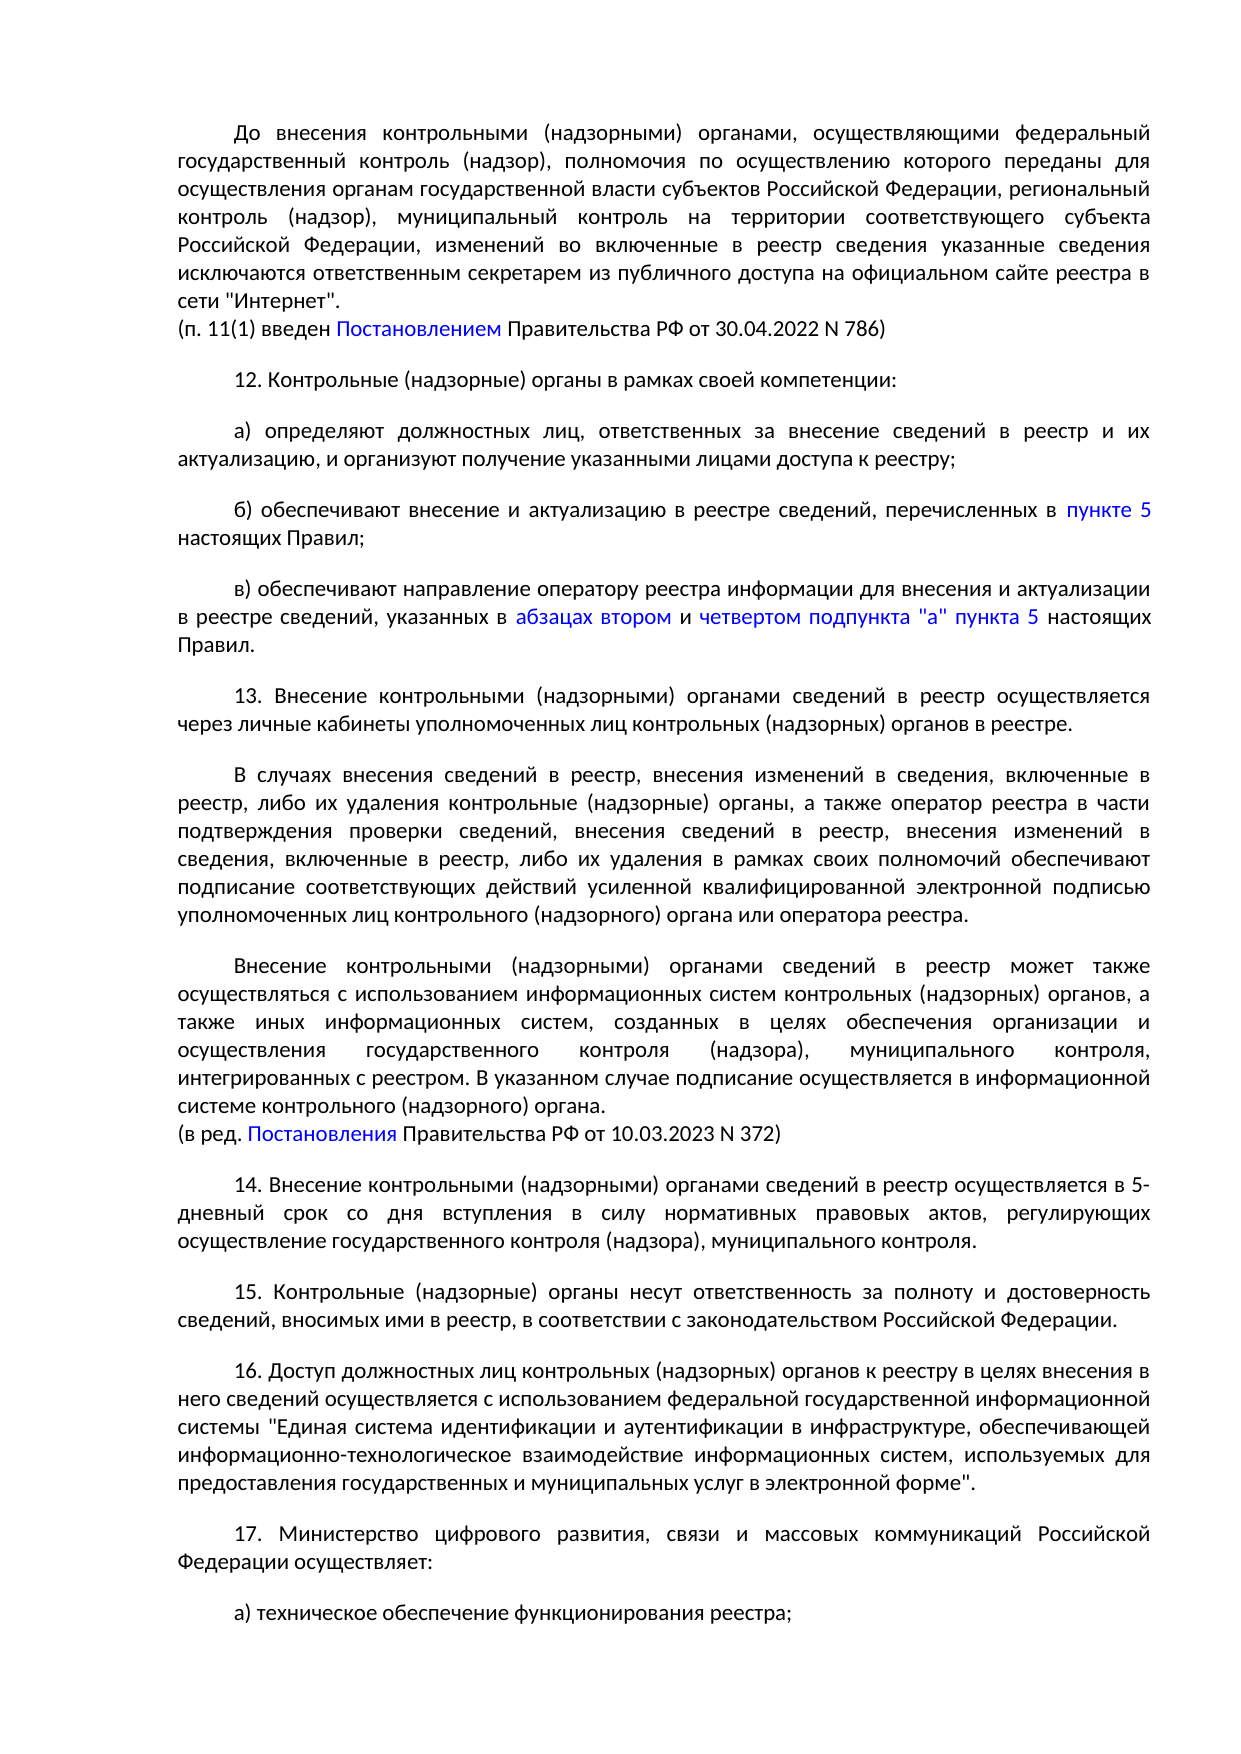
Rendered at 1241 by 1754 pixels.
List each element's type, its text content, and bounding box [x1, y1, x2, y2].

text 14. Внесение контрольными (надзорными) органами сведений в реестр осуществляется в 5-дневный срок со дня вступления в силу нормативных правовых актов, регулирующих осуществление государственного контроля (надзора), муниципального контроля. [177, 1170, 1152, 1254]
text Внесение контрольными (надзорными) органами сведений в реестр может также осуществляться с использованием информационных систем контрольных (надзорных) органов, а также иных информационных систем, созданных в целях обеспечения организации и осуществления государственного контроля (надзора), муниципального контроля, интегрированных с реестром. В указанном случае подписание осуществляется в информационной системе контрольного (надзорного) органа. [177, 951, 1152, 1119]
text а) определяют должностных лиц, ответственных за внесение сведений в реестр и их актуализацию, и организуют получение указанными лицами доступа к реестру; [177, 416, 1152, 472]
text До внесения контрольными (надзорными) органами, осуществляющими федеральный государственный контроль (надзор), полномочия по осуществлению которого переданы для осуществления органам государственной власти субъектов Российской Федерации, региональный контроль (надзор), муниципальный контроль на территории соответствующего субъекта Российской Федерации, изменений во включенные в реестр сведения указанные сведения исключаются ответственным секретарем из публичного доступа на официальном сайте реестра в сети "Интернет". [177, 118, 1152, 314]
text В случаях внесения сведений в реестр, внесения изменений в сведения, включенные в реестр, либо их удаления контрольные (надзорные) органы, а также оператор реестра в части подтверждения проверки сведений, внесения сведений в реестр, внесения изменений в сведения, включенные в реестр, либо их удаления в рамках своих полномочий обеспечивают подписание соответствующих действий усиленной квалифицированной электронной подписью уполномоченных лиц контрольного (надзорного) органа или оператора реестра. [177, 760, 1152, 928]
text 13. Внесение контрольными (надзорными) органами сведений в реестр осуществляется через личные кабинеты уполномоченных лиц контрольных (надзорных) органов в реестре. [177, 681, 1152, 737]
text б) обеспечивают внесение и актуализацию в реестре сведений, перечисленных в пункте 5 настоящих Правил; [177, 495, 1152, 551]
text 16. Доступ должностных лиц контрольных (надзорных) органов к реестру в целях внесения в него сведений осуществляется с использованием федеральной государственной информационной системы "Единая система идентификации и аутентификации в инфраструктуре, обеспечивающей информационно-технологическое взаимодействие информационных систем, используемых для предоставления государственных и муниципальных услуг в электронной форме". [177, 1356, 1152, 1496]
text в) обеспечивают направление оператору реестра информации для внесения и актуализации в реестре сведений, указанных в абзацах втором и четвертом подпункта "а" пункта 5 настоящих Правил. [177, 574, 1152, 658]
text 17. Министерство цифрового развития, связи и массовых коммуникаций Российской Федерации осуществляет: [177, 1519, 1152, 1575]
text (п. 11(1) введен Постановлением Правительства РФ от 30.04.2022 N 786) [177, 314, 1152, 342]
text (в ред. Постановления Правительства РФ от 10.03.2023 N 372) [177, 1119, 1152, 1147]
text 15. Контрольные (надзорные) органы несут ответственность за полноту и достоверность сведений, вносимых ими в реестр, в соответствии с законодательством Российской Федерации. [177, 1277, 1152, 1333]
text а) техническое обеспечение функционирования реестра; [177, 1598, 1152, 1626]
text 12. Контрольные (надзорные) органы в рамках своей компетенции: [177, 365, 1152, 393]
